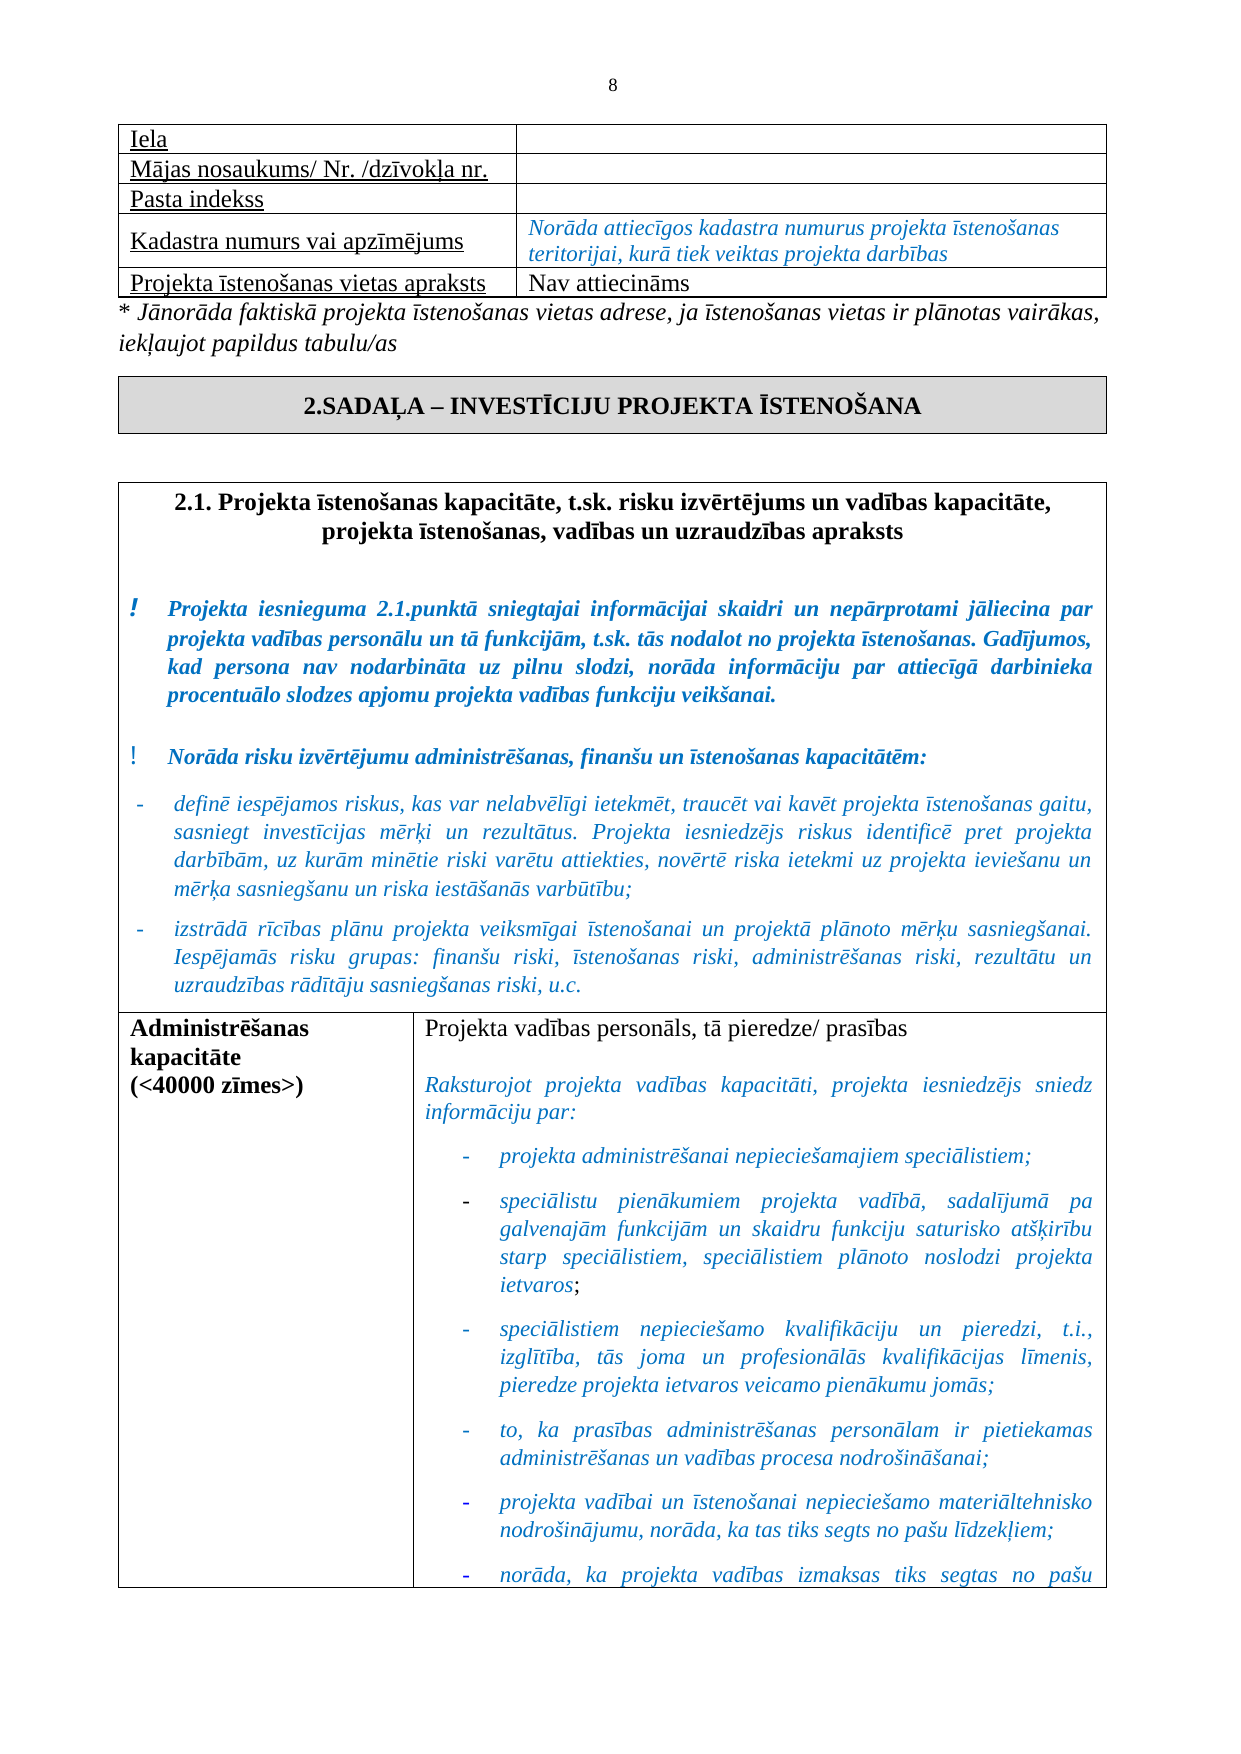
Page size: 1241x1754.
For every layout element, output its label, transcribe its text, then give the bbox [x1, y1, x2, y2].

table_cell Nav attiecināms [517, 268, 1106, 296]
table_header 2.SADAĻA – INVESTĪCIJU PROJEKTA ĪSTENOŠANA [119, 377, 1106, 433]
table_cell Projekta īstenošanas vietas apraksts [119, 268, 516, 296]
table_cell [517, 154, 1106, 183]
table_cell Norāda attiecīgos kadastra numurus projekta īstenošanas teritorijai, kurā tiek veiktas projekta darbības [517, 214, 1106, 267]
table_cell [414, 1013, 1106, 1587]
table_cell Kadastra numurs vai apzīmējums [119, 214, 516, 267]
table_cell Pasta indekss [119, 184, 516, 213]
text * Jānorāda faktiskā projekta īstenošanas vietas adrese, ja īstenošanas vietas ir plānotas vairākas, iekļaujot papildus tabulu/as [118, 298, 1107, 357]
table_cell Iela [119, 125, 516, 153]
table_cell [517, 125, 1106, 153]
table_header 2.1. Projekta īstenošanas kapacitāte, t.sk. risku izvērtējums un vadības kapacitāte, projekta īstenošanas, vadības un uzraudzības apraksts Projekta iesnieguma 2.1.punktā sniegtajai informācijai skaidri un nepārprotami jāliecina par projekta vadības personālu un tā funkcijām, t.sk. tās nodalot no projekta īstenošanas. Gadījumos, kad persona nav nodarbināta uz pilnu slodzi, norāda informāciju par attiecīgā darbinieka procentuālo slodzes apjomu projekta vadības funkciju veikšanai. Norāda risku izvērtējumu administrēšanas, finanšu un īstenošanas kapacitātēm: definē iespējamos riskus, kas var nelabvēlīgi ietekmēt, traucēt vai kavēt projekta īstenošanas gaitu, sasniegt investīcijas mērķi un rezultātus. Projekta iesniedzējs riskus identificē pret projekta darbībām, uz kurām minētie riski varētu attiekties, novērtē riska ietekmi uz projekta ieviešanu un mērķa sasniegšanu un riska iestāšanās varbūtību; izstrādā rīcības plānu projekta veiksmīgai īstenošanai un projektā plānoto mērķu sasniegšanai. Iespējamās risku grupas: finanšu riski, īstenošanas riski, administrēšanas riski, rezultātu un uzraudzības rādītāju sasniegšanas riski, u.c. [119, 483, 1106, 1012]
table_cell Mājas nosaukums/ Nr. /dzīvokļa nr. [119, 154, 516, 183]
table_cell [517, 184, 1106, 213]
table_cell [119, 1013, 413, 1587]
